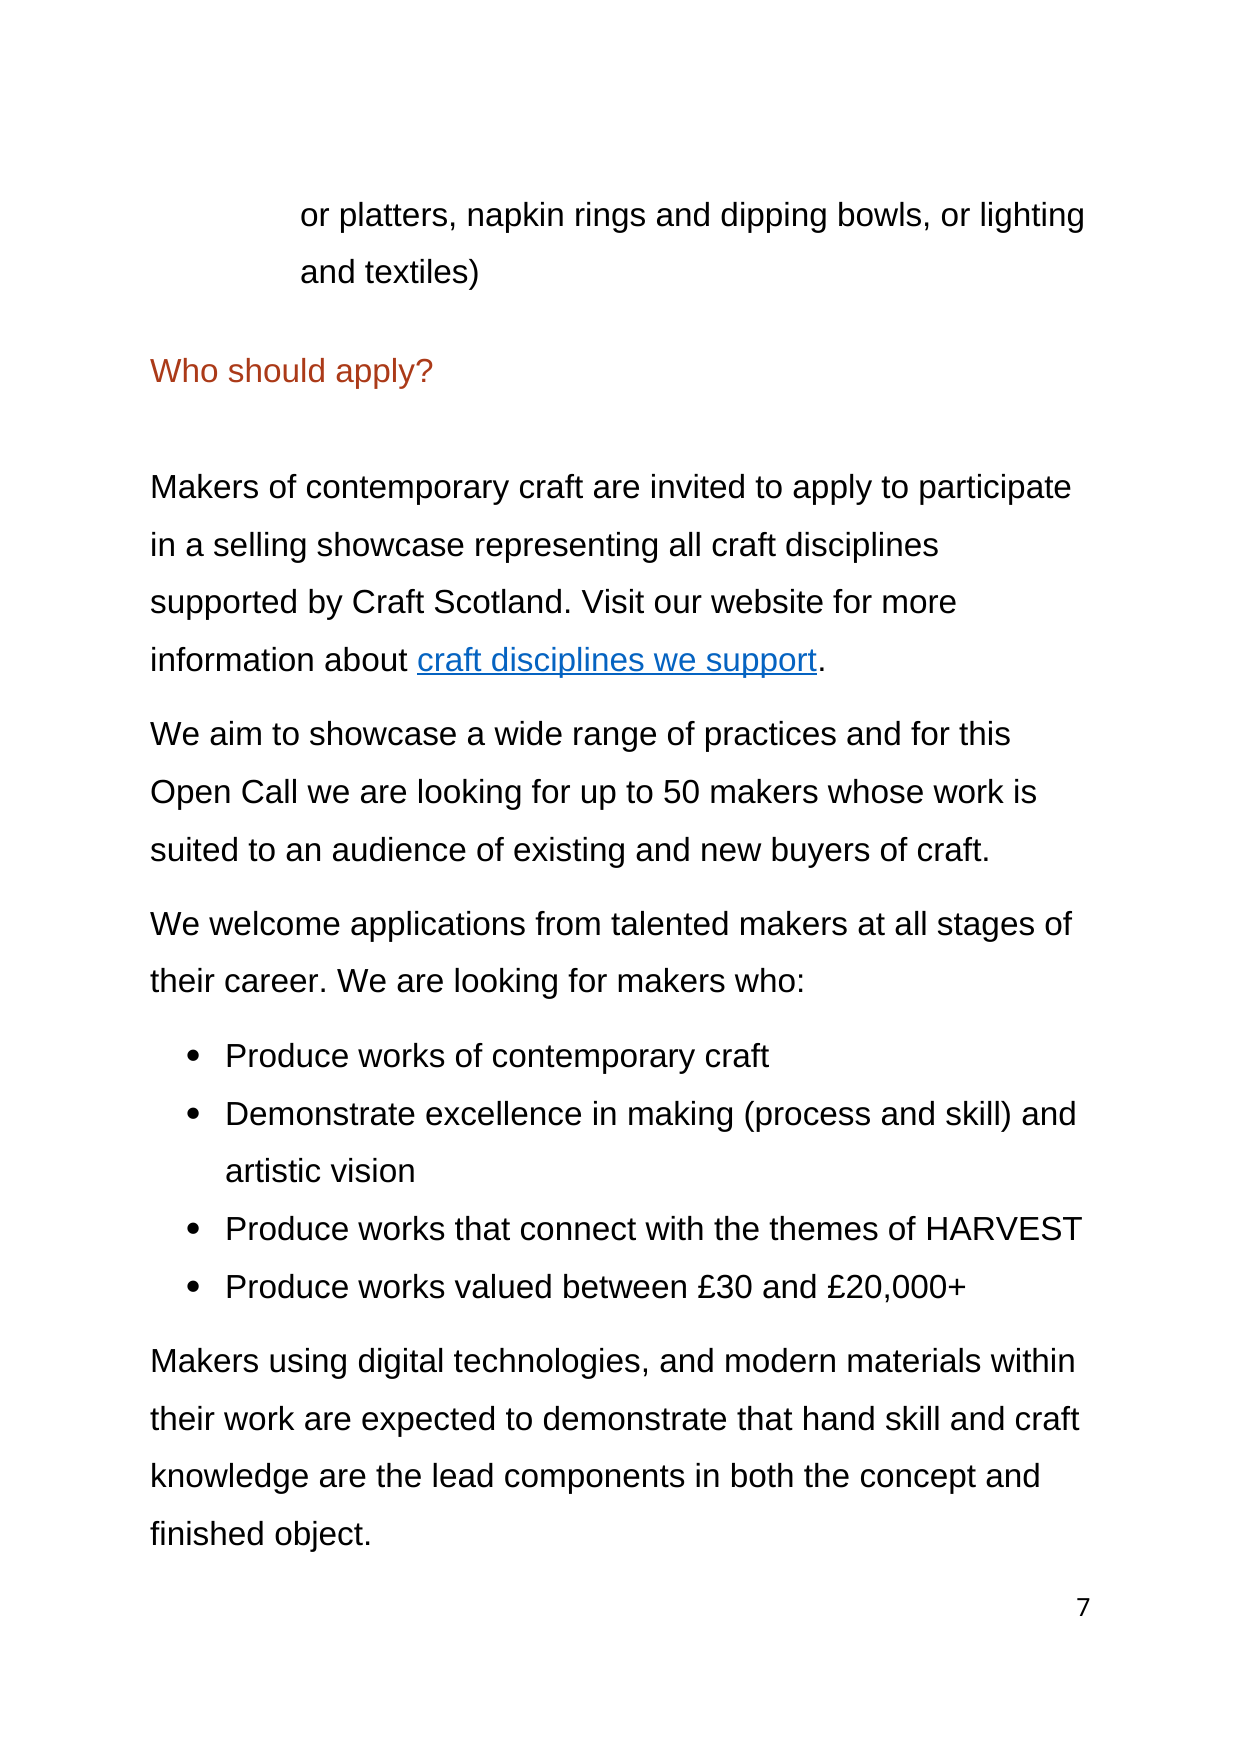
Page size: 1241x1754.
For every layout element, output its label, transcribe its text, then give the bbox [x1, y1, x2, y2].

text We welcome applications from talented makers at all stages of their career. We are looking for makers who: [150, 904, 1090, 1000]
list Produce works valued between £30 and £20,000+ [187, 1267, 1090, 1305]
text Makers of contemporary craft are invited to apply to participate in a selling showcase representing all craft disciplines supported by Craft Scotland. Visit our website for more information about craft disciplines we support. [150, 467, 1090, 678]
subtitle Who should apply? [150, 352, 1090, 390]
list Produce works that connect with the themes of HARVEST [187, 1209, 1090, 1247]
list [262, 195, 1090, 291]
text We aim to showcase a wide range of practices and for this Open Call we are looking for up to 50 makers whose work is suited to an audience of existing and new buyers of craft. [150, 714, 1090, 868]
list Produce works of contemporary craft [187, 1036, 1090, 1074]
text Makers using digital technologies, and modern materials within their work are expected to demonstrate that hand skill and craft knowledge are the lead components in both the concept and finished object. [150, 1341, 1090, 1552]
list Demonstrate excellence in making (process and skill) and artistic vision [187, 1093, 1090, 1190]
